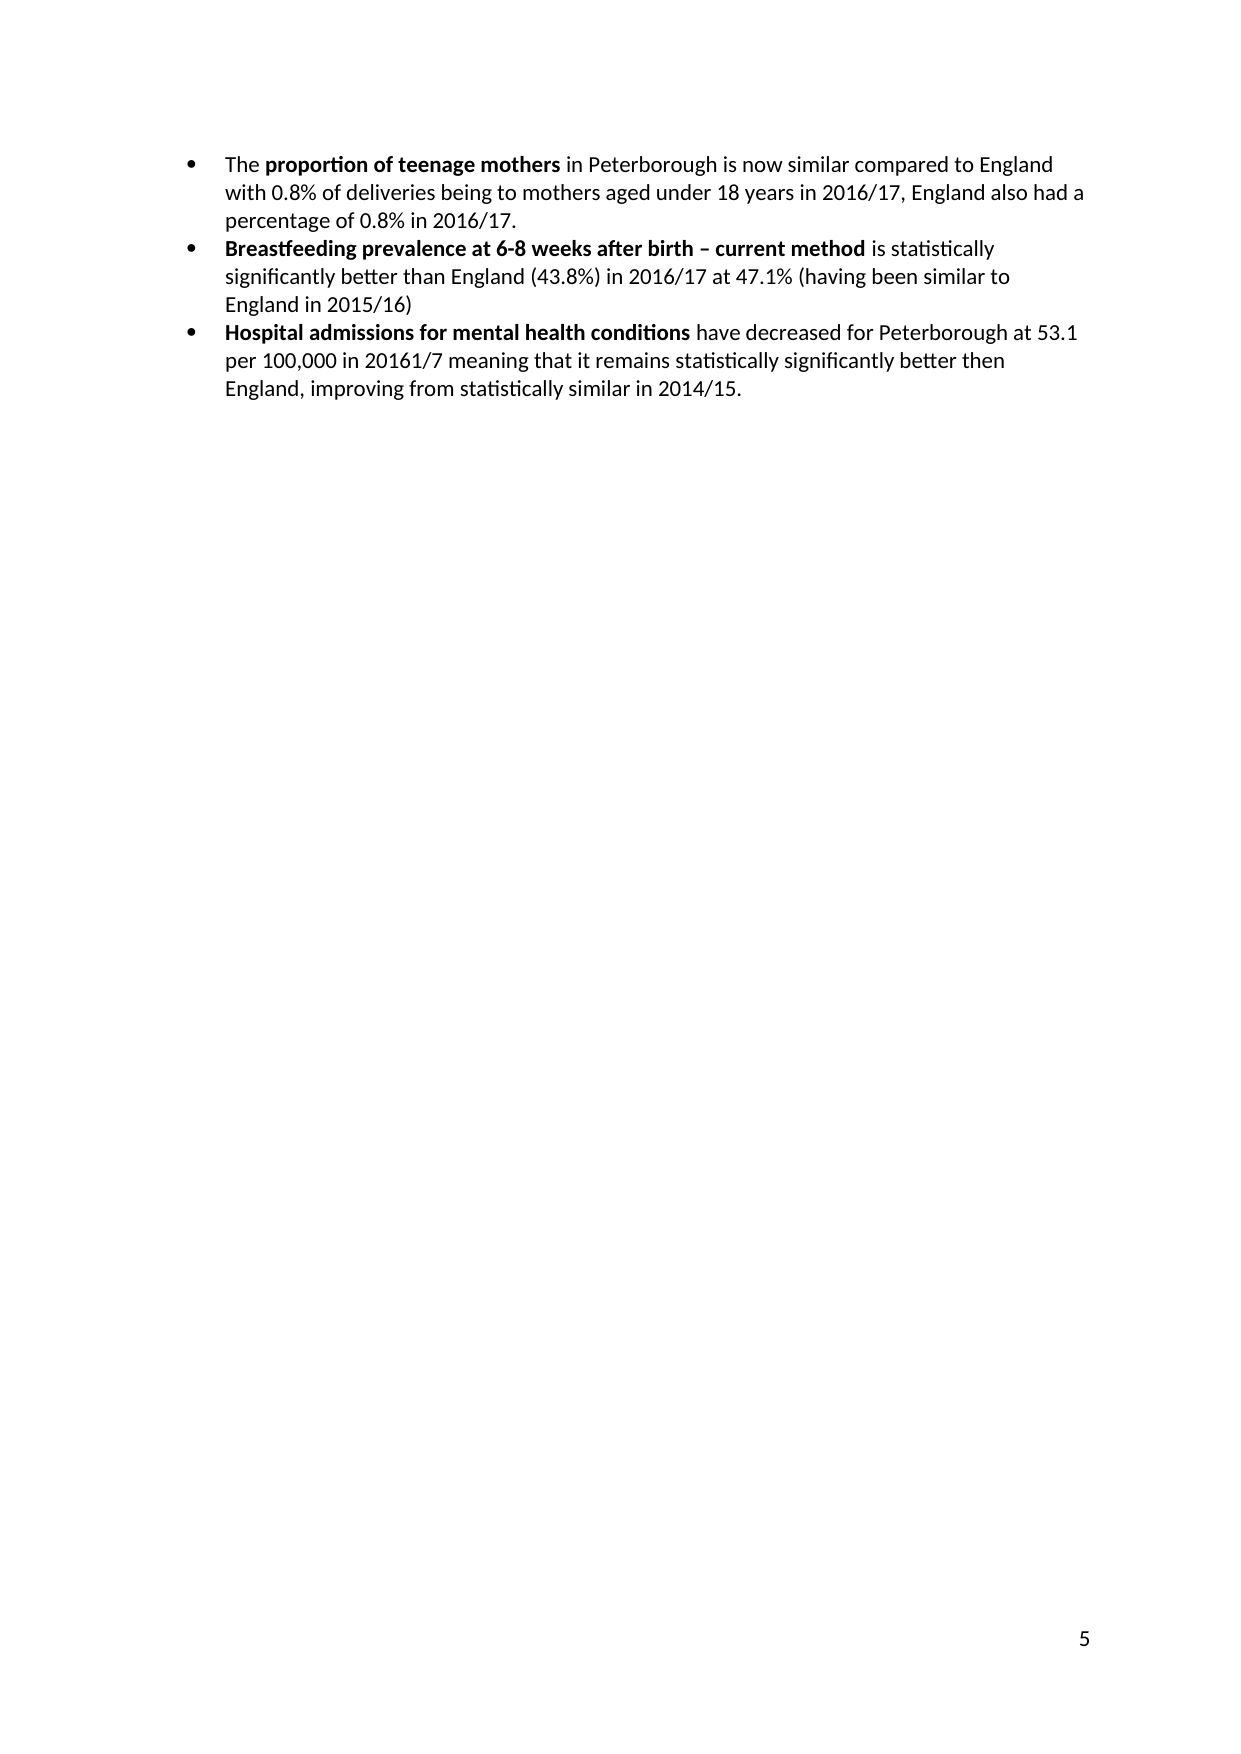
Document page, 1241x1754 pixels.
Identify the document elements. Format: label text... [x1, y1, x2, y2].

list The proportion of teenage mothers in Peterborough is now similar compared to England with 0.8% of deliveries being to mothers aged under 18 years in 2016/17, England also had a percentage of 0.8% in 2016/17. [187, 150, 1090, 234]
list Hospital admissions for mental health conditions have decreased for Peterborough at 53.1 per 100,000 in 20161/7 meaning that it remains statistically significantly better then England, improving from statistically similar in 2014/15. [187, 318, 1090, 402]
list Breastfeeding prevalence at 6-8 weeks after birth – current method is statistically significantly better than England (43.8%) in 2016/17 at 47.1% (having been similar to England in 2015/16) [187, 234, 1090, 318]
